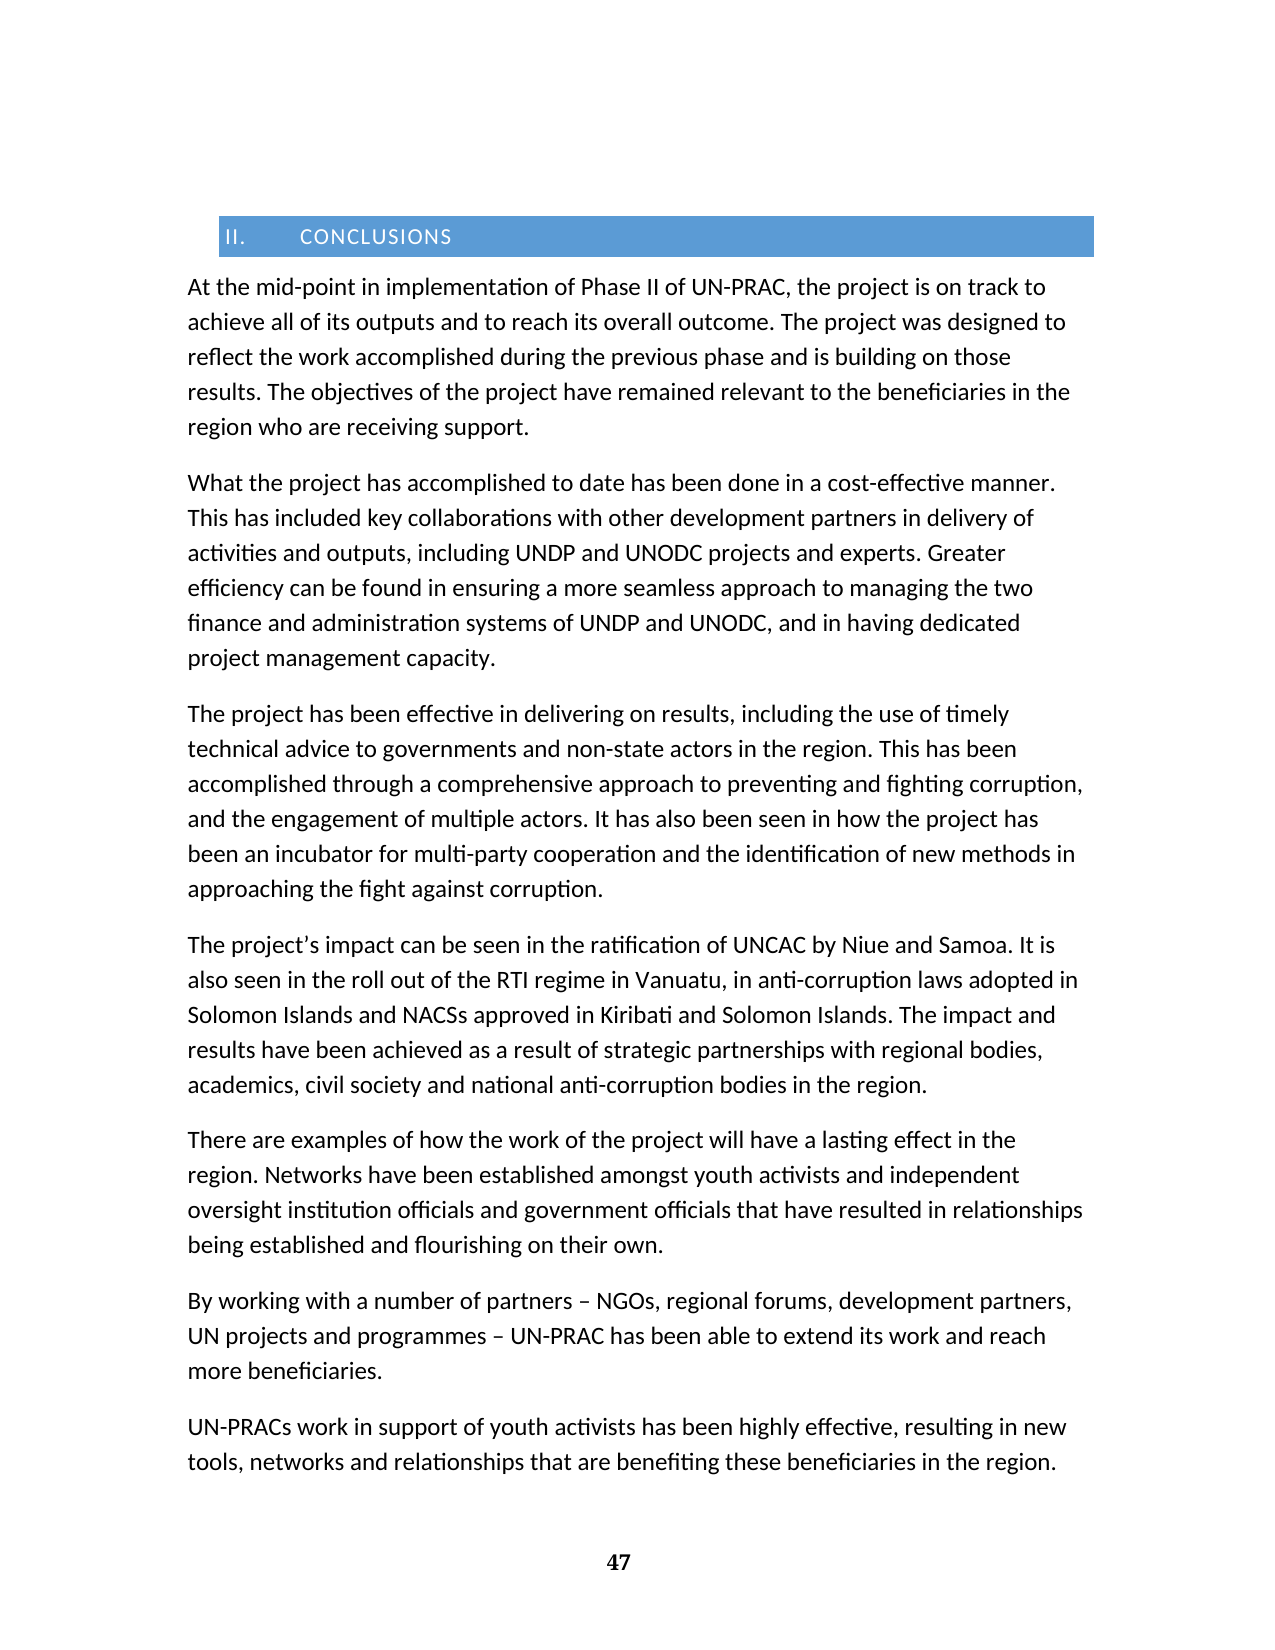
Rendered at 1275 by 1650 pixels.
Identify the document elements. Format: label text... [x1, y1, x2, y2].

text What the project has accomplished to date has been done in a cost-effective manner. This has included key collaborations with other development partners in delivery of activities and outputs, including UNDP and UNODC projects and experts. Greater efficiency can be found in ensuring a more seamless approach to managing the two finance and administration systems of UNDP and UNODC, and in having dedicated project management capacity. [187, 467, 1087, 673]
text The project’s impact can be seen in the ratification of UNCAC by Niue and Samoa. It is also seen in the roll out of the RTI regime in Vanuatu, in anti-corruption laws adopted in Solomon Islands and NACSs approved in Kiribati and Solomon Islands. The impact and results have been achieved as a result of strategic partnerships with regional bodies, academics, civil society and national anti-corruption bodies in the region. [187, 929, 1087, 1099]
text At the mid-point in implementation of Phase II of UN-PRAC, the project is on track to achieve all of its outputs and to reach its overall outcome. The project was designed to reflect the work accomplished during the previous phase and is building on those results. The objectives of the project have remained relevant to the beneficiaries in the region who are receiving support. [187, 271, 1087, 442]
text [187, 1411, 1087, 1477]
text By working with a number of partners – NGOs, regional forums, development partners, UN projects and programmes – UN-PRAC has been able to extend its work and reach more beneficiaries. [187, 1286, 1087, 1386]
text The project has been effective in delivering on results, including the use of timely technical advice to governments and non-state actors in the region. This has been accomplished through a comprehensive approach to preventing and fighting corruption, and the engagement of multiple actors. It has also been seen in how the project has been an incubator for multi-party cooperation and the identification of new methods in approaching the fight against corruption. [187, 698, 1087, 903]
subtitle CONCLUSIONS [225, 223, 1087, 251]
text There are examples of how the work of the project will have a lasting effect in the region. Networks have been established amongst youth activists and independent oversight institution officials and government officials that have resulted in relationships being established and flourishing on their own. [187, 1125, 1087, 1260]
